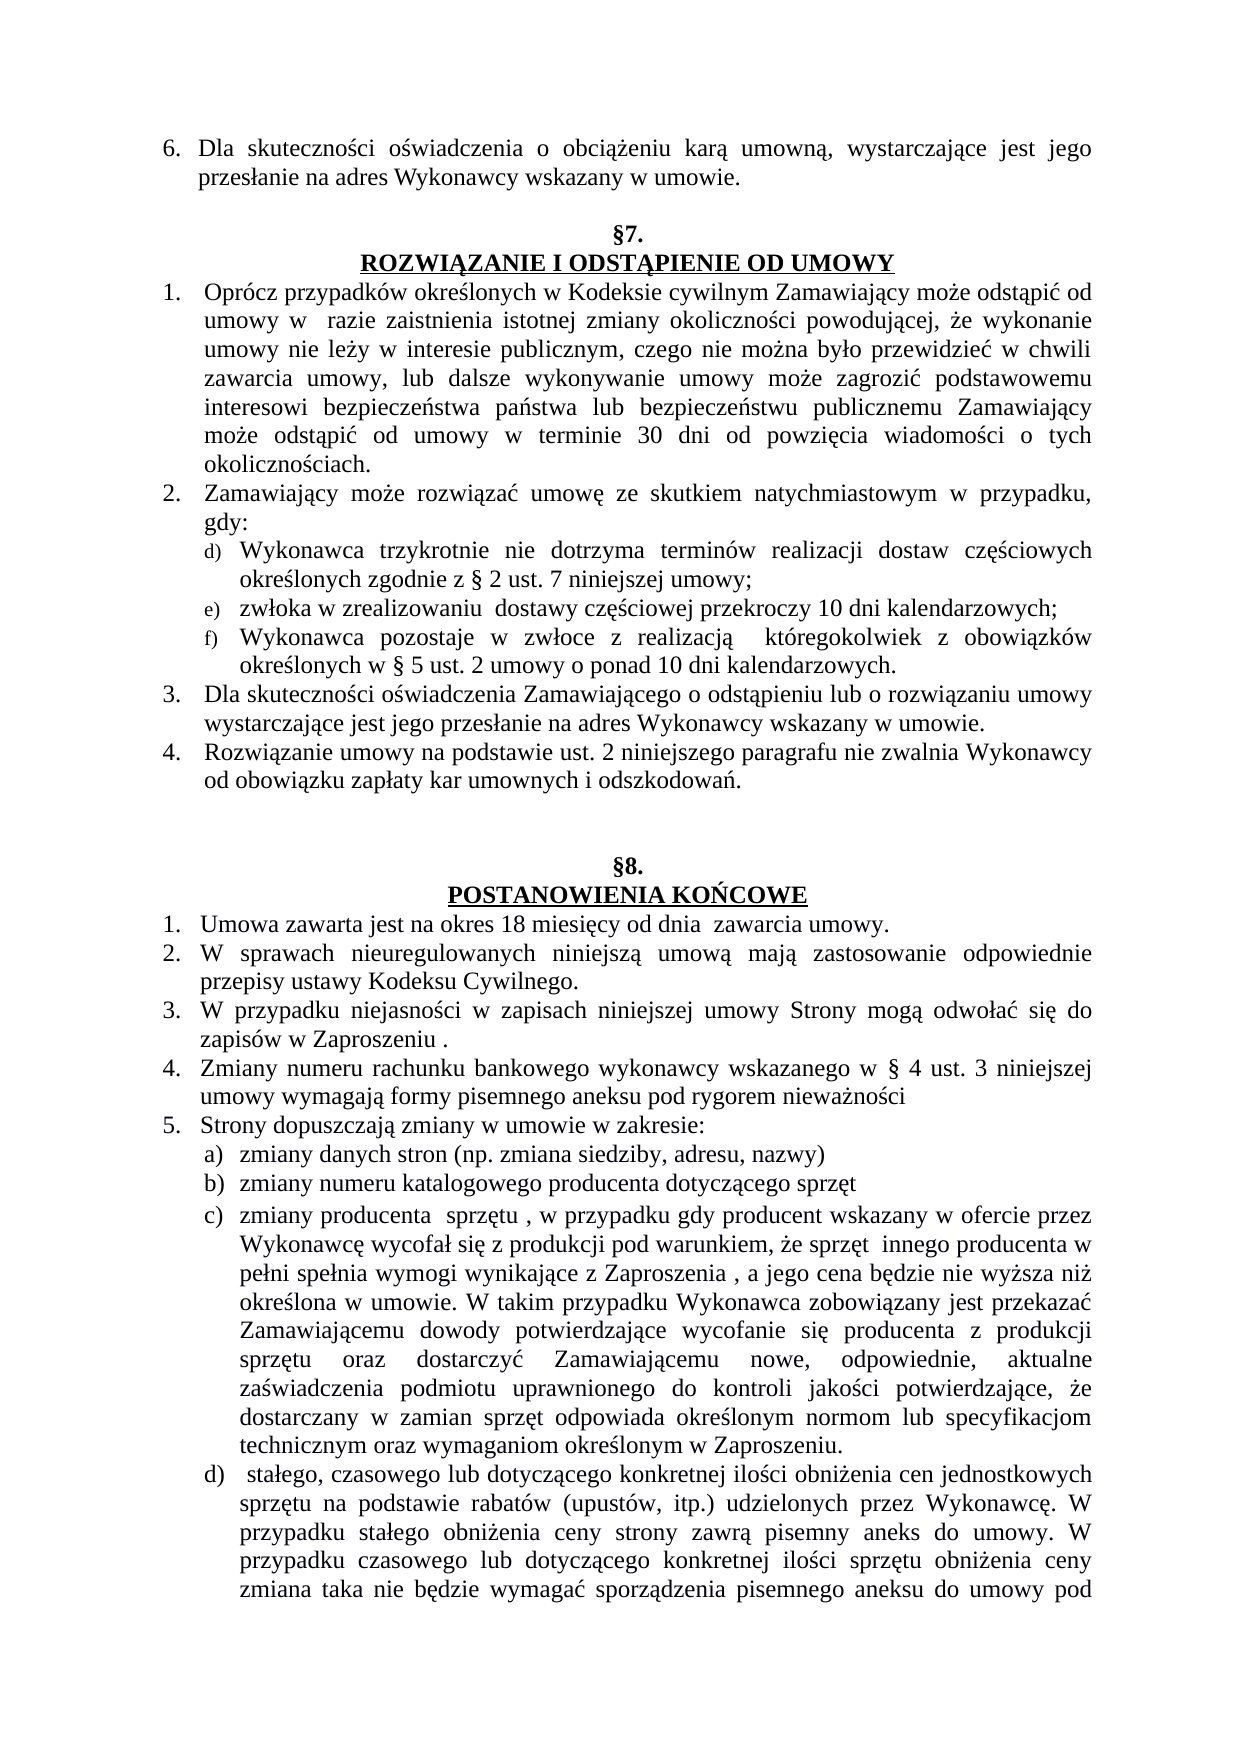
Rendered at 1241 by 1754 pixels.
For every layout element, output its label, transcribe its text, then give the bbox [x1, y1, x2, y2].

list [204, 1459, 1093, 1603]
text §7. [162, 219, 1093, 248]
list zmiany producenta sprzętu , w przypadku gdy producent wskazany w ofercie przez Wykonawcę wycofał się z produkcji pod warunkiem, że sprzęt innego producenta w pełni spełnia wymogi wynikające z Zaproszenia , a jego cena będzie nie wyższa niż określona w umowie. W takim przypadku Wykonawca zobowiązany jest przekazać Zamawiającemu dowody potwierdzające wycofanie się producenta z produkcji sprzętu oraz dostarczyć Zamawiającemu nowe, odpowiednie, aktualne zaświadczenia podmiotu uprawnionego do kontroli jakości potwierdzające, że dostarczany w zamian sprzęt odpowiada określonym normom lub specyfikacjom technicznym oraz wymaganiom określonym w Zaproszeniu. [204, 1201, 1093, 1459]
list zwłoka w zrealizowaniu dostawy częściowej przekroczy 10 dni kalendarzowych; [204, 593, 1093, 622]
list Rozwiązanie umowy na podstawie ust. 2 niniejszego paragrafu nie zwalnia Wykonawcy od obowiązku zapłaty kar umownych i odszkodowań. [162, 737, 1093, 794]
list W przypadku niejasności w zapisach niniejszej umowy Strony mogą odwołać się do zapisów w Zaproszeniu . [162, 995, 1093, 1053]
list Strony dopuszczają zmiany w umowie w zakresie: [162, 1110, 1093, 1139]
list Oprócz przypadków określonych w Kodeksie cywilnym Zamawiający może odstąpić od umowy w razie zaistnienia istotnej zmiany okoliczności powodującej, że wykonanie umowy nie leży w interesie publicznym, czego nie można było przewidzieć w chwili zawarcia umowy, lub dalsze wykonywanie umowy może zagrozić podstawowemu interesowi bezpieczeństwa państwa lub bezpieczeństwu publicznemu Zamawiający może odstąpić od umowy w terminie 30 dni od powzięcia wiadomości o tych okolicznościach. [162, 277, 1093, 478]
list Wykonawca pozostaje w zwłoce z realizacją któregokolwiek z obowiązków określonych w § 5 ust. 2 umowy o ponad 10 dni kalendarzowych. [204, 622, 1093, 679]
list Zmiany numeru rachunku bankowego wykonawcy wskazanego w § 4 ust. 3 niniejszej umowy wymagają formy pisemnego aneksu pod rygorem nieważności [162, 1053, 1093, 1110]
list W sprawach nieuregulowanych niniejszą umową mają zastosowanie odpowiednie przepisy ustawy Kodeksu Cywilnego. [162, 938, 1093, 995]
list zmiany danych stron (np. zmiana siedziby, adresu, nazwy) [204, 1139, 1093, 1168]
text ROZWIĄZANIE I ODSTĄPIENIE OD UMOWY [162, 248, 1093, 277]
text §8. [162, 851, 1093, 880]
list Dla skuteczności oświadczenia Zamawiającego o odstąpieniu lub o rozwiązaniu umowy wystarczające jest jego przesłanie na adres Wykonawcy wskazany w umowie. [162, 679, 1093, 737]
list Dla skuteczności oświadczenia o obciążeniu karą umowną, wystarczające jest jego przesłanie na adres Wykonawcy wskazany w umowie. [162, 133, 1093, 190]
list Wykonawca trzykrotnie nie dotrzyma terminów realizacji dostaw częściowych określonych zgodnie z § 2 ust. 7 niniejszej umowy; [204, 535, 1093, 593]
text POSTANOWIENIA KOŃCOWE [162, 880, 1093, 909]
list zmiany numeru katalogowego producenta dotyczącego sprzęt [204, 1168, 1093, 1196]
list Zamawiający może rozwiązać umowę ze skutkiem natychmiastowym w przypadku, gdy: [162, 478, 1093, 535]
list Umowa zawarta jest na okres 18 miesięcy od dnia zawarcia umowy. [162, 909, 1093, 938]
